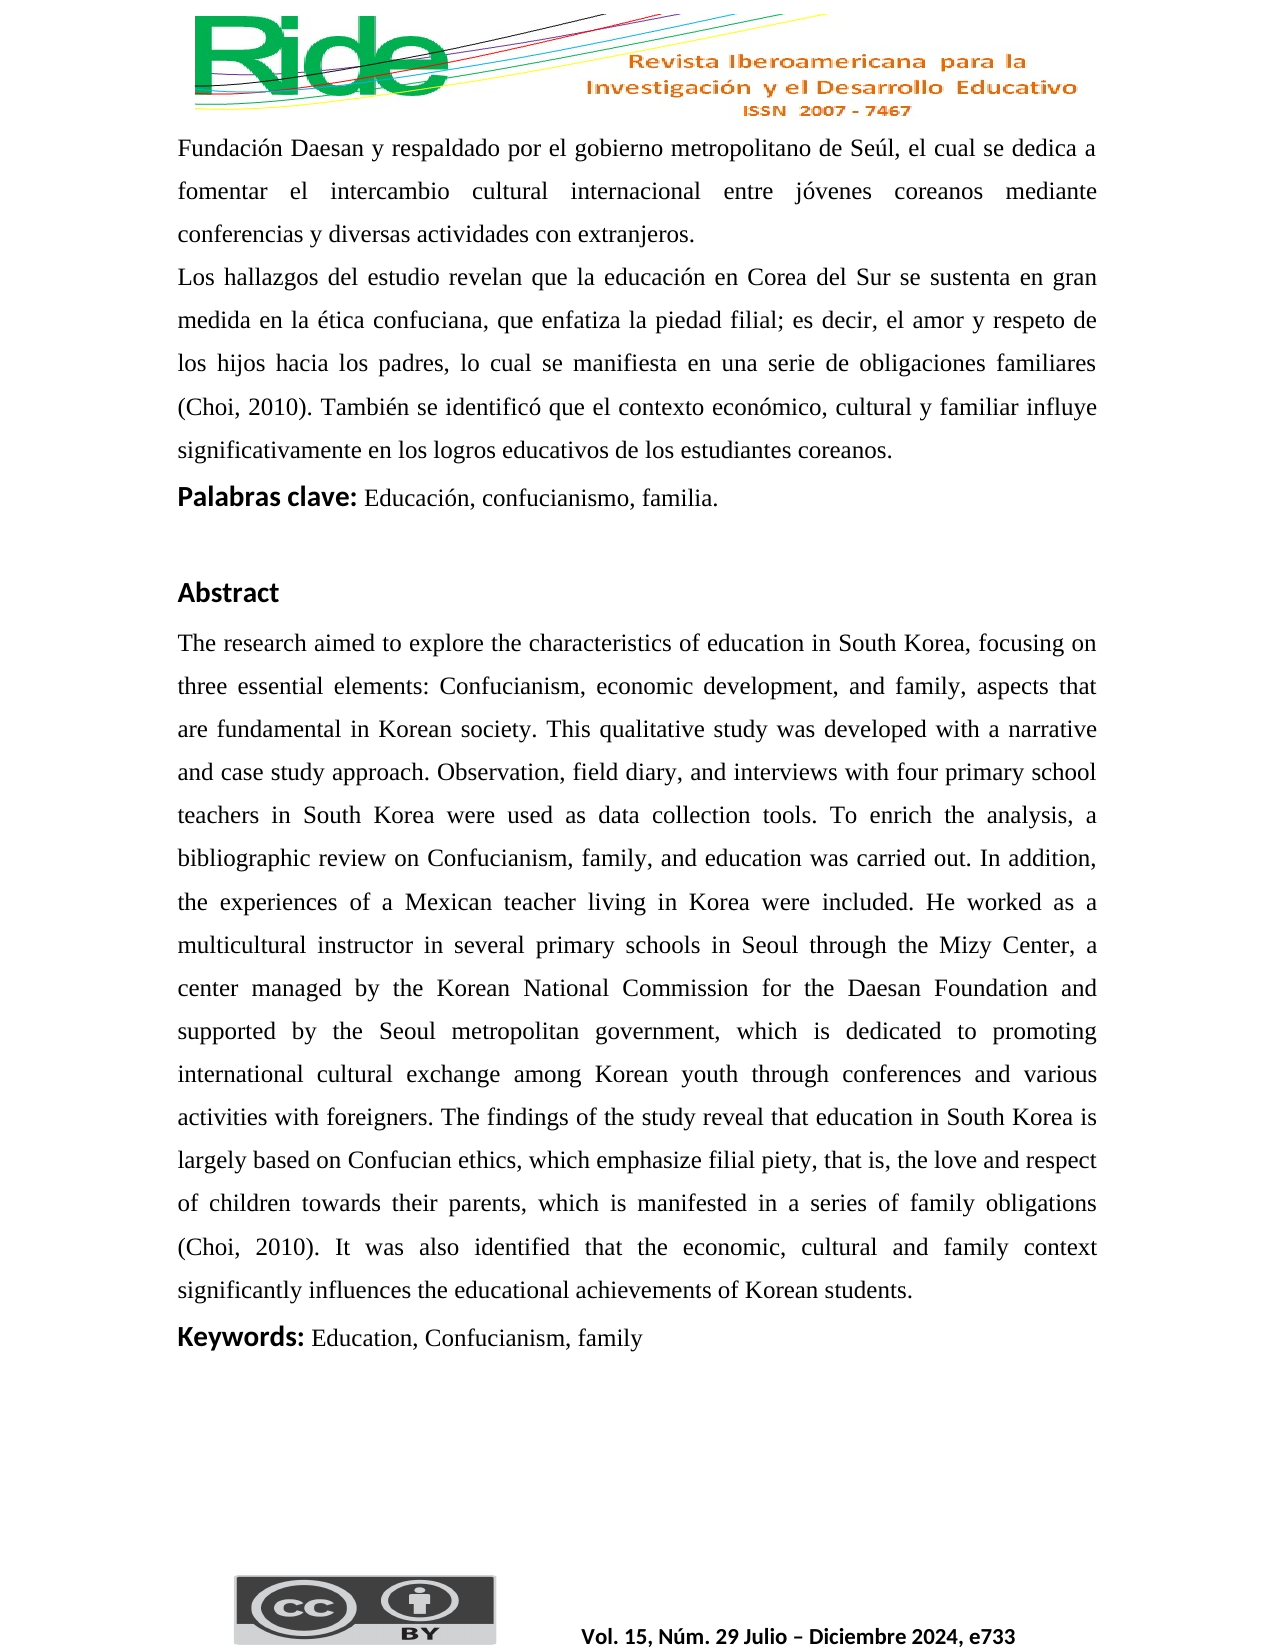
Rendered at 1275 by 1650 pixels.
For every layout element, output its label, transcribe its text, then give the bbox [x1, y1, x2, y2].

text Los hallazgos del estudio revelan que la educación en Corea del Sur se sustenta en gran medida en la ética confuciana, que enfatiza la piedad filial; es decir, el amor y respeto de los hijos hacia los padres, lo cual se manifiesta en una serie de obligaciones familiares (Choi, 2010). También se identificó que el contexto económico, cultural y familiar influye significativamente en los logros educativos de los estudiantes coreanos. [177, 262, 1098, 463]
text Abstract [177, 574, 1098, 610]
text Keywords: Education, Confucianism, family [177, 1318, 1098, 1353]
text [177, 133, 1098, 248]
text The research aimed to explore the characteristics of education in South Korea, focusing on three essential elements: Confucianism, economic development, and family, aspects that are fundamental in Korean society. This qualitative study was developed with a narrative and case study approach. Observation, field diary, and interviews with four primary school teachers in South Korea were used as data collection tools. To enrich the analysis, a bibliographic review on Confucianism, family, and education was carried out. In addition, the experiences of a Mexican teacher living in Korea were included. He worked as a multicultural instructor in several primary schools in Seoul through the Mizy Center, a center managed by the Korean National Commission for the Daesan Foundation and supported by the Seoul metropolitan government, which is dedicated to promoting international cultural exchange among Korean youth through conferences and various activities with foreigners. The findings of the study reveal that education in South Korea is largely based on Confucian ethics, which emphasize filial piety, that is, the love and respect of children towards their parents, which is manifested in a series of family obligations (Choi, 2010). It was also identified that the economic, cultural and family context significantly influences the educational achievements of Korean students. [177, 628, 1098, 1303]
picture [233, 1575, 497, 1645]
picture [194, 14, 1081, 119]
text Palabras clave: Educación, confucianismo, familia. [177, 478, 1098, 513]
